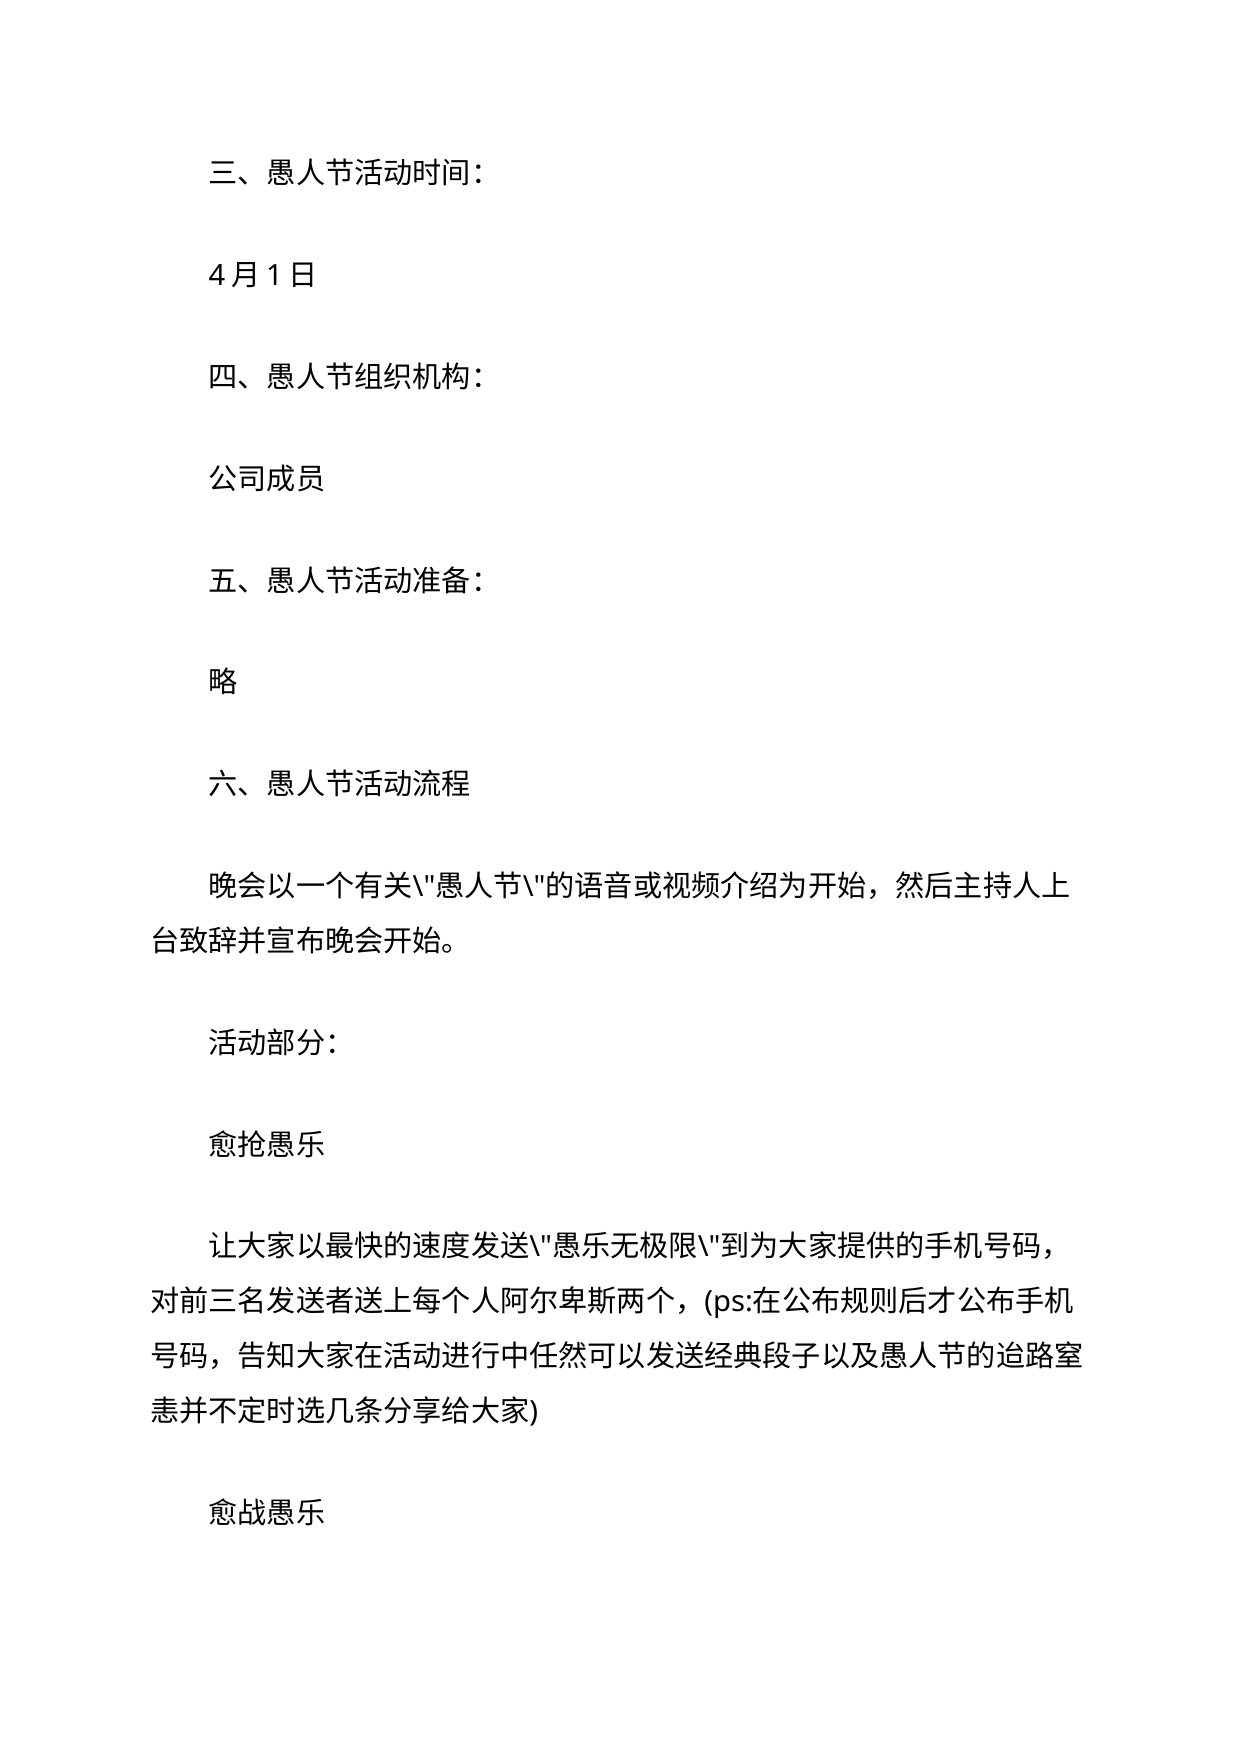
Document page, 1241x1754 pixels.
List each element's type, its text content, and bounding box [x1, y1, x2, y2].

text 愈战愚乐 [150, 1490, 1090, 1532]
text 让大家以最快的速度发送\"愚乐无极限\"到为大家提供的手机号码，对前三名发送者送上每个人阿尔卑斯两个，(ps:在公布规则后才公布手机号码，告知大家在活动进行中任然可以发送经典段子以及愚人节的迨路窒恚并不定时选几条分享给大家) [150, 1223, 1090, 1430]
text 四、愚人节组织机构： [150, 354, 1090, 396]
text 活动部分： [150, 1019, 1090, 1062]
text 4月1日 [150, 252, 1090, 294]
text 晚会以一个有关\"愚人节\"的语音或视频介绍为开始，然后主持人上台致辞并宣布晚会开始。 [150, 863, 1090, 960]
text 三、愚人节活动时间： [150, 150, 1090, 192]
text 公司成员 [150, 456, 1090, 498]
text 愈抢愚乐 [150, 1121, 1090, 1163]
text 五、愚人节活动准备： [150, 557, 1090, 599]
text 六、愚人节活动流程 [150, 761, 1090, 803]
text 略 [150, 659, 1090, 701]
